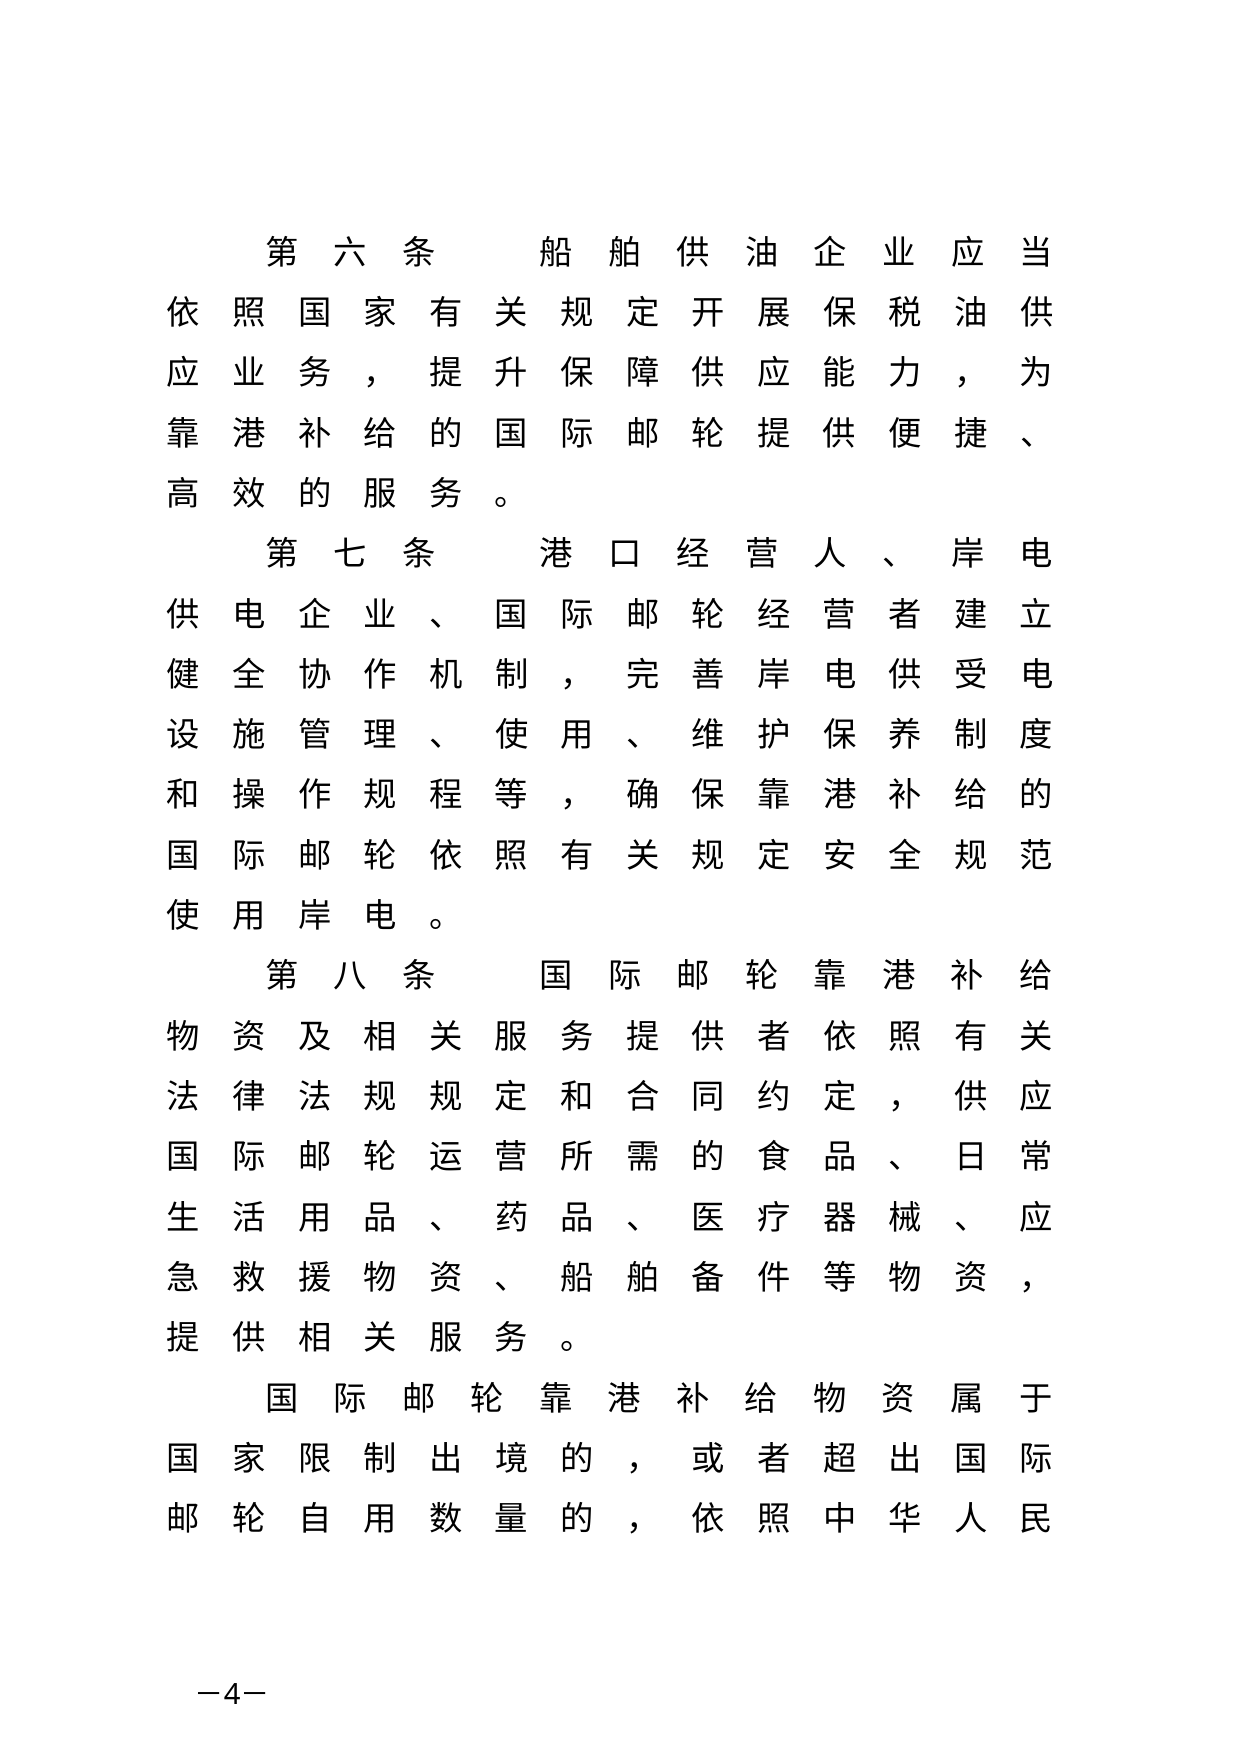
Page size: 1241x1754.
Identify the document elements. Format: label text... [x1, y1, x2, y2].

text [167, 1365, 1085, 1546]
text 第六条 船舶供油企业应当依照国家有关规定开展保税油供应业务，提升保障供应能力，为靠港补给的国际邮轮提供便捷、高效的服务。 [167, 219, 1085, 521]
text 第七条 港口经营人、岸电供电企业、国际邮轮经营者建立健全协作机制，完善岸电供受电设施管理、使用、维护保养制度和操作规程等，确保靠港补给的国际邮轮依照有关规定安全规范使用岸电。 [167, 521, 1085, 943]
text 第八条 国际邮轮靠港补给物资及相关服务提供者依照有关法律法规规定和合同约定，供应国际邮轮运营所需的食品、日常生活用品、药品、医疗器械、应急救援物资、船舶备件等物资，提供相关服务。 [167, 943, 1085, 1365]
